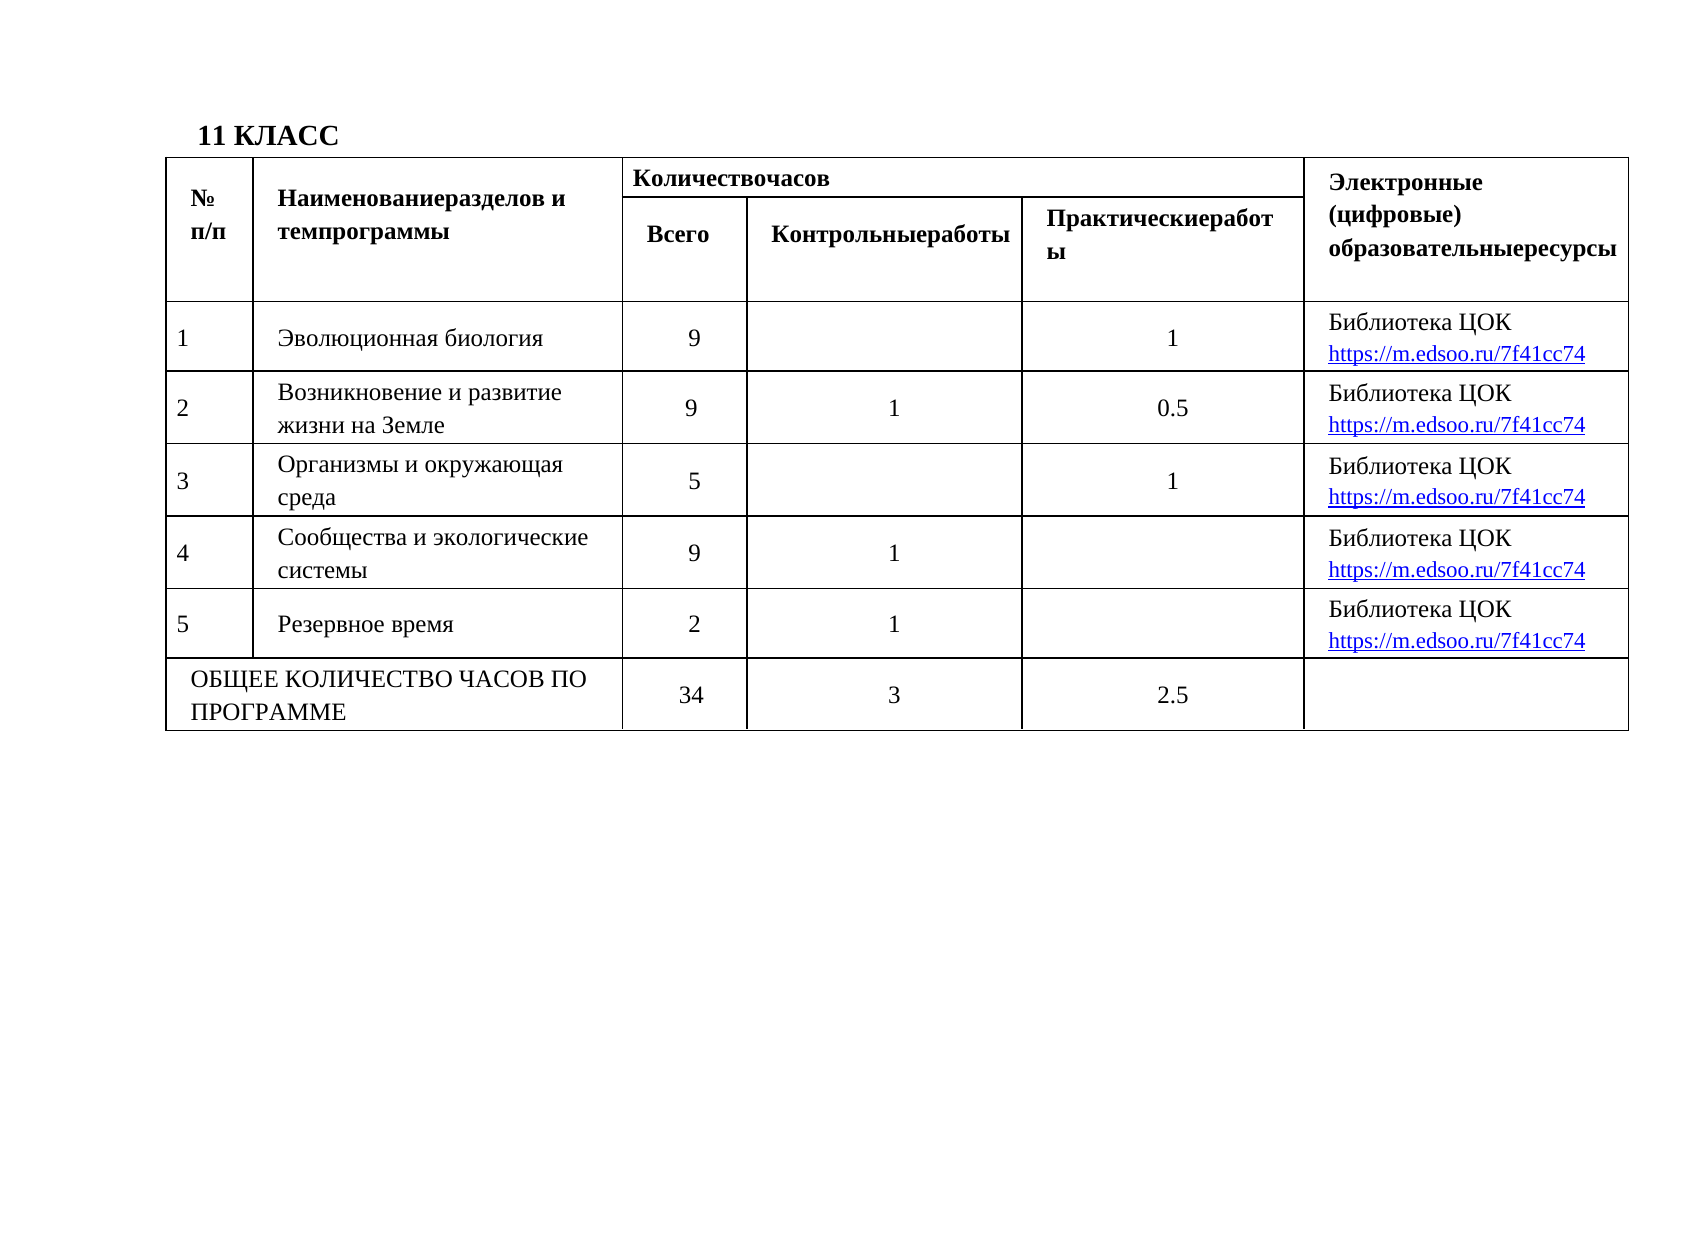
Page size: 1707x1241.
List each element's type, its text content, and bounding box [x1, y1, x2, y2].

table_header Наименованиеразделов и темпрограммы [254, 158, 622, 301]
table_cell Контрольныеработы [748, 198, 1021, 301]
table_cell Резервное время [254, 589, 622, 657]
table_cell ОБЩЕЕ КОЛИЧЕСТВО ЧАСОВ ПО ПРОГРАММЕ [167, 659, 622, 729]
table_cell Сообщества и экологические системы [254, 517, 622, 587]
table_cell 9 [623, 517, 746, 587]
table_cell 2.5 [1023, 659, 1303, 729]
table_cell 9 [623, 302, 746, 370]
table_cell 5 [167, 589, 252, 657]
table_cell 5 [623, 444, 746, 515]
table_cell [1023, 517, 1303, 587]
table_cell 3 [167, 444, 252, 515]
table_cell 0.5 [1023, 372, 1303, 443]
table_header № п/п [167, 158, 252, 301]
table_cell Возникновение и развитие жизни на Земле [254, 372, 622, 443]
table_cell 1 [167, 302, 252, 370]
table_header Количествочасов [623, 158, 1303, 196]
table_cell 9 [623, 372, 746, 443]
table_cell 2 [167, 372, 252, 443]
table_cell Практическиеработы [1023, 198, 1303, 301]
table_cell [1023, 589, 1303, 657]
table_cell 1 [748, 589, 1021, 657]
table_cell [748, 302, 1021, 370]
table_cell 1 [748, 517, 1021, 587]
table_cell [748, 444, 1021, 515]
table_cell 34 [623, 659, 746, 729]
table_cell Всего [623, 198, 746, 301]
table_cell 2 [623, 589, 746, 657]
text 11 КЛАСС [190, 118, 1618, 152]
table_cell 3 [748, 659, 1021, 729]
table_cell Библиотека ЦОК https://m.edsoo.ru/7f41cc74 [1305, 444, 1628, 515]
table_cell Организмы и окружающая среда [254, 444, 622, 515]
table_cell 4 [167, 517, 252, 587]
table_cell Библиотека ЦОК https://m.edsoo.ru/7f41cc74 [1305, 517, 1628, 587]
table_cell Библиотека ЦОК https://m.edsoo.ru/7f41cc74 [1305, 589, 1628, 657]
table_cell 1 [748, 372, 1021, 443]
table_cell 1 [1023, 444, 1303, 515]
table_cell Библиотека ЦОК https://m.edsoo.ru/7f41cc74 [1305, 372, 1628, 443]
table_cell [1305, 659, 1628, 729]
table_header Электронные (цифровые) образовательныересурсы [1305, 158, 1628, 301]
table_cell Библиотека ЦОК https://m.edsoo.ru/7f41cc74 [1305, 302, 1628, 370]
table_cell Эволюционная биология [254, 302, 622, 370]
table_cell 1 [1023, 302, 1303, 370]
